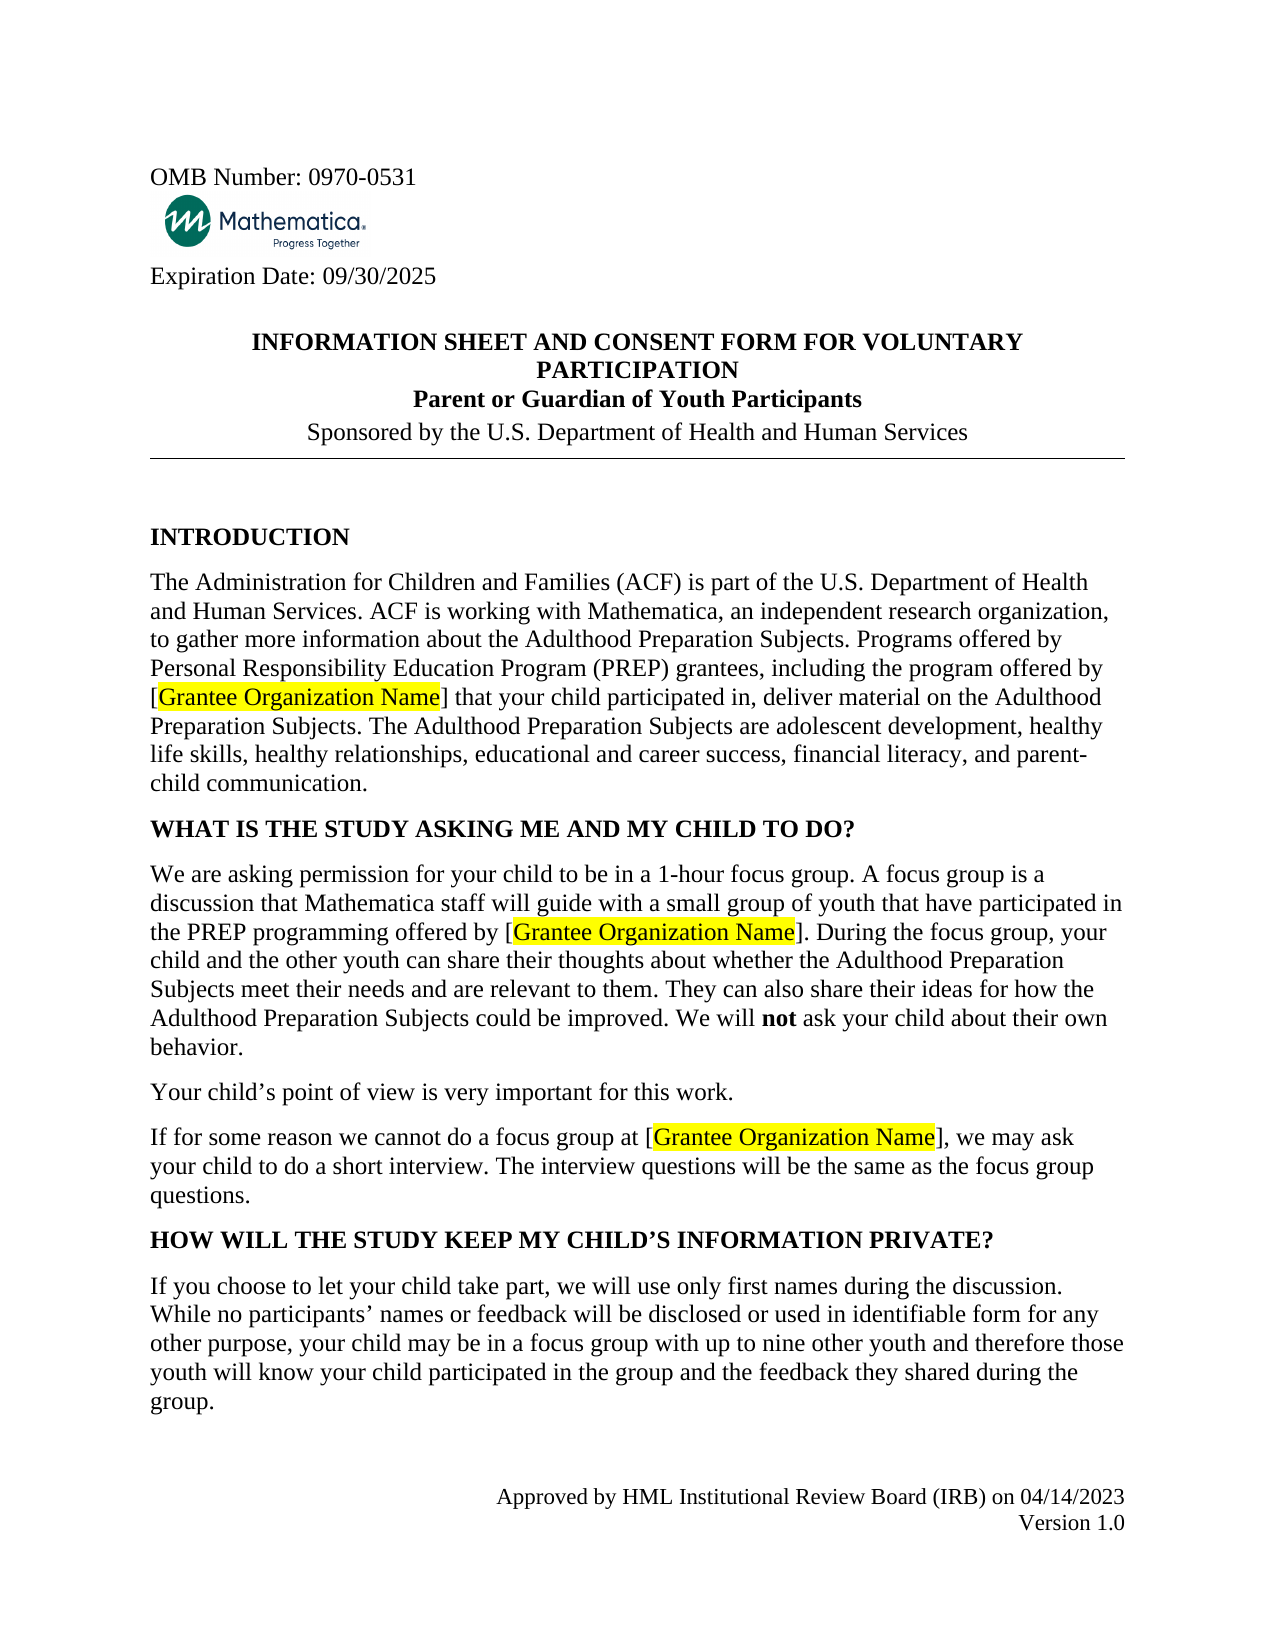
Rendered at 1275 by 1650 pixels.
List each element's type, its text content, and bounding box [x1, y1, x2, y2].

text INTRODUCTION [150, 522, 1125, 550]
text If for some reason we cannot do a focus group at [Grantee Organization Name], we may ask your child to do a short interview. The interview questions will be the same as the focus group questions. [150, 1122, 1125, 1209]
text The Administration for Children and Families (ACF) is part of the U.S. Department of Health and Human Services. ACF is working with Mathematica, an independent research organization, to gather more information about the Adulthood Preparation Subjects. Programs offered by Personal Responsibility Education Program (PREP) grantees, including the program offered by [Grantee Organization Name] that your child participated in, deliver material on the Adulthood Preparation Subjects. The Adulthood Preparation Subjects are adolescent development, healthy life skills, healthy relationships, educational and career success, financial literacy, and parent-child communication. [150, 567, 1125, 797]
text Your child’s point of view is very important for this work. [150, 1077, 1125, 1106]
text If you choose to let your child take part, we will use only first names during the discussion. While no participants’ names or feedback will be disclosed or used in identifiable form for any other purpose, your child may be in a focus group with up to nine other youth and therefore those youth will know your child participated in the group and the feedback they shared during the group. [150, 1271, 1125, 1414]
text INFORMATION SHEET AND CONSENT FORM FOR VOLUNTARY PARTICIPATION [150, 327, 1125, 384]
text HOW WILL THE STUDY KEEP MY CHILD’S INFORMATION PRIVATE? [150, 1225, 1125, 1254]
text WHAT IS THE STUDY ASKING ME AND MY CHILD TO DO? [150, 814, 1125, 842]
picture [150, 191, 371, 257]
text Expiration Date: 09/30/2025 [150, 261, 1125, 290]
text Sponsored by the U.S. Department of Health and Human Services [150, 417, 1125, 458]
text OMB Number: 0970-0531 [150, 162, 1125, 257]
text We are asking permission for your child to be in a 1-hour focus group. A focus group is a discussion that Mathematica staff will guide with a small group of youth that have participated in the PREP programming offered by [Grantee Organization Name]. During the focus group, your child and the other youth can share their thoughts about whether the Adulthood Preparation Subjects meet their needs and are relevant to them. They can also share their ideas for how the Adulthood Preparation Subjects could be improved. We will not ask your child about their own behavior. [150, 859, 1125, 1060]
text Parent or Guardian of Youth Participants [150, 384, 1125, 413]
